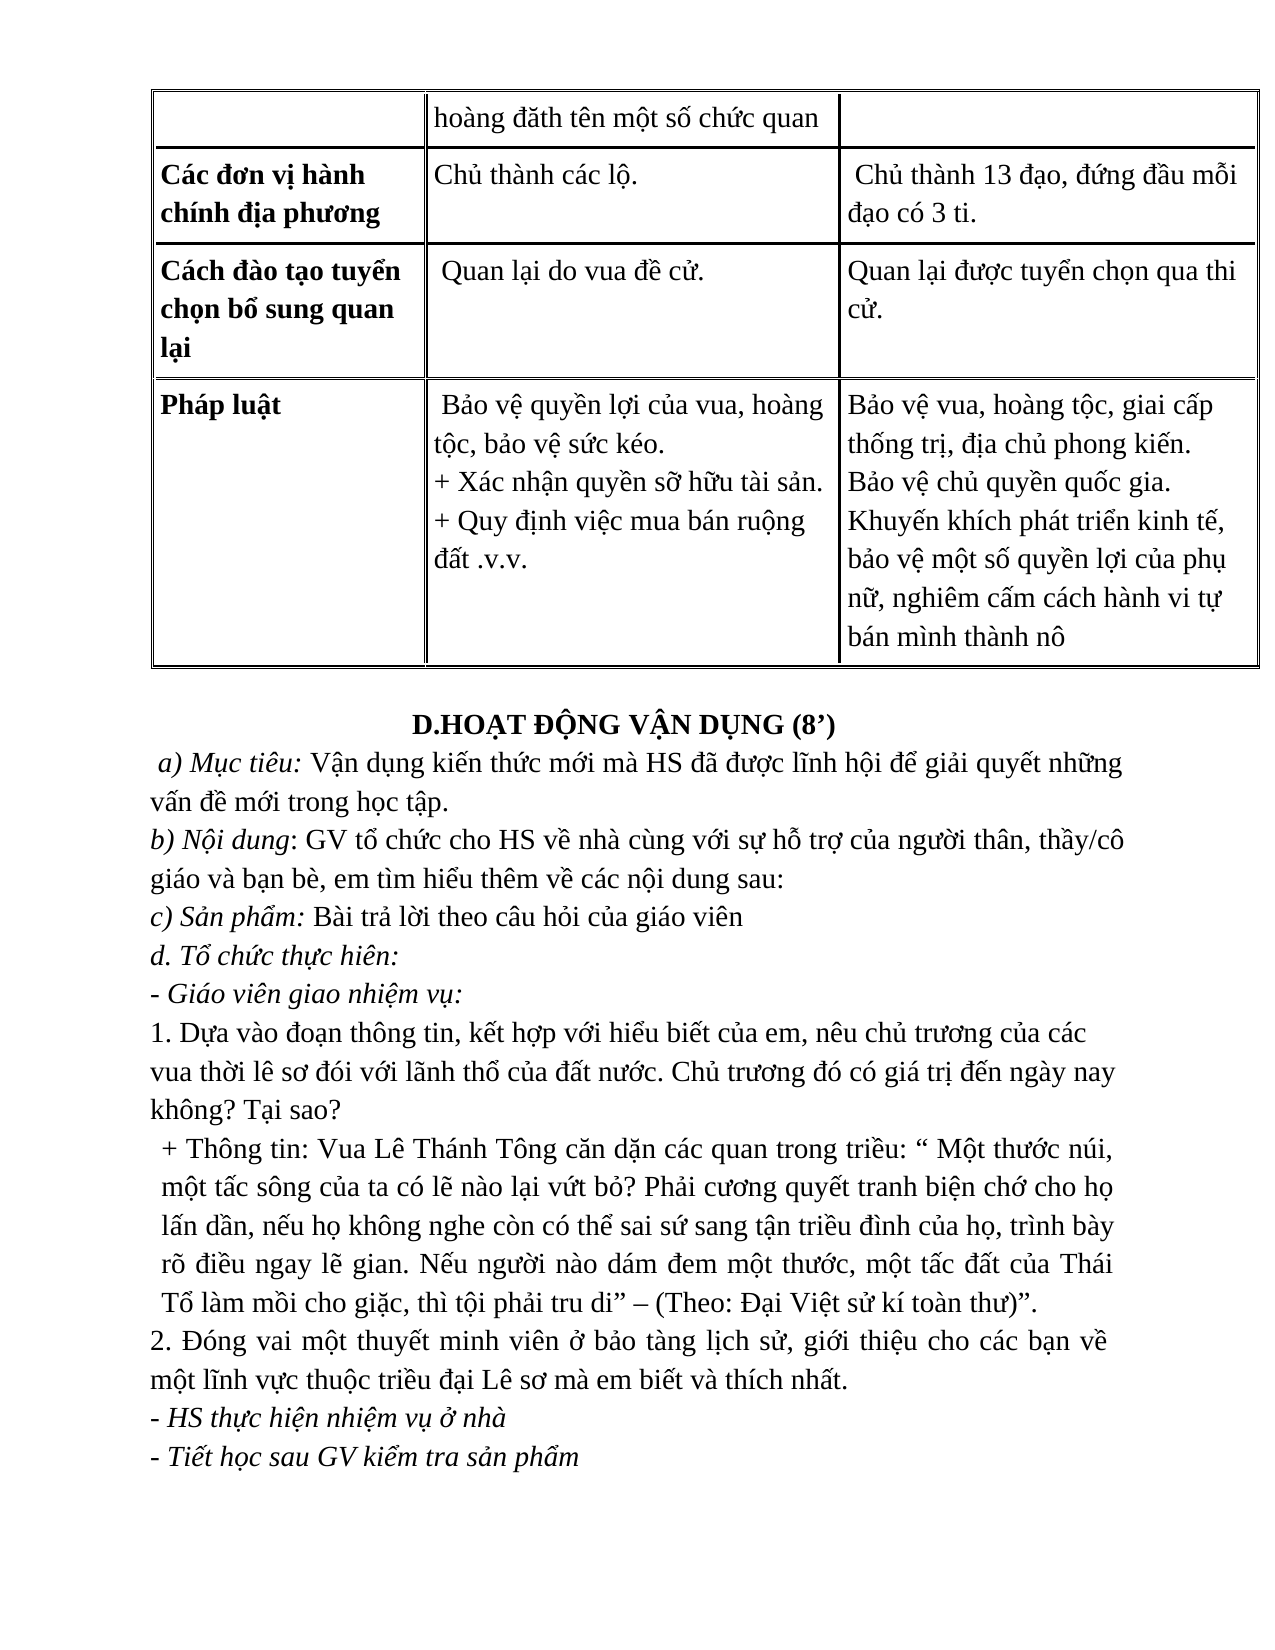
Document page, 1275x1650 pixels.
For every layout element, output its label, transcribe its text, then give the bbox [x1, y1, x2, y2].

text 1. Dựa vào đoạn thông tin, kết hợp với hiểu biết của em, nêu chủ trương của các vua thời lê sơ đói với lãnh thổ của đất nước. Chủ trương đó có giá trị đến ngày nay không? Tại sao? [150, 1015, 1120, 1126]
text - Tiết học sau GV kiểm tra sản phẩm [150, 1439, 1110, 1473]
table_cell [426, 92, 839, 146]
table_cell Pháp luật [154, 376, 426, 665]
text - Giáo viên giao nhiệm vụ: [150, 977, 1125, 1010]
table_cell Bảo vệ vua, hoàng tộc, giai cấp thống trị, địa chủ phong kiến. Bảo vệ chủ quyền quốc gia. Khuyến khích phát triển kinh tế, bảo vệ một số quyền lợi của phụ nữ, nghiêm cấm cách hành vi tự bán mình thành nô [839, 376, 1257, 665]
table_cell Quan lại được tuyển chọn qua thi cử. [841, 242, 1257, 376]
text + Thông tin: Vua Lê Thánh Tông căn dặn các quan trong triều: “ Một thước núi, một tấc sông của ta có lẽ nào lại vứt bỏ? Phải cương quyết tranh biện chớ cho họ lấn dần, nếu họ không nghe còn có thể sai sứ sang tận triều đình của họ, trình bày rõ điều ngay lẽ gian. Nếu người nào dám đem một thước, một tấc đất của Thái Tổ làm mồi cho giặc, thì tội phải tru di” – (Theo: Đại Việt sử kí toàn thư)”. [161, 1131, 1115, 1318]
text D.HOẠT ĐỘNG VẬN DỤNG (8’) [161, 707, 866, 740]
table_cell Cách đào tạo tuyển chọn bổ sung quan lại [154, 242, 424, 376]
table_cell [152, 90, 426, 146]
text 2. Đóng vai một thuyết minh viên ở bảo tàng lịch sử, giới thiệu cho các bạn về một lĩnh vực thuộc triều đại Lê sơ mà em biết và thích nhất. [150, 1323, 1110, 1396]
text - HS thực hiện nhiệm vụ ở nhà [150, 1401, 1110, 1434]
text b) Nội dung: GV tổ chức cho HS về nhà cùng với sự hỗ trợ của người thân, thầy/cô giáo và bạn bè, em tìm hiểu thêm về các nội dung sau: [150, 822, 1125, 894]
table_cell Bảo vệ quyền lợi của vua, hoàng tộc, bảo vệ sức kéo. + Xác nhận quyền sỡ hữu tài sản. + Quy định việc mua bán ruộng đất .v.v. [426, 380, 839, 665]
text d. Tổ chức thực hiên: [150, 938, 1125, 972]
text a) Mục tiêu: Vận dụng kiến thức mới mà HS đã được lĩnh hội để giải quyết những vấn đề mới trong học tập. [150, 745, 1125, 817]
table_cell Chủ thành các lộ. [428, 149, 838, 242]
text c) Sản phẩm: Bài trả lời theo câu hỏi của giáo viên [150, 899, 1125, 933]
table_cell Các đơn vị hành chính địa phương [154, 146, 424, 242]
table_cell Chủ thành 13 đạo, đứng đầu mỗi đạo có 3 ti. [841, 146, 1257, 242]
table_cell Quan lại do vua đề cử. [428, 245, 838, 376]
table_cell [839, 92, 1257, 146]
